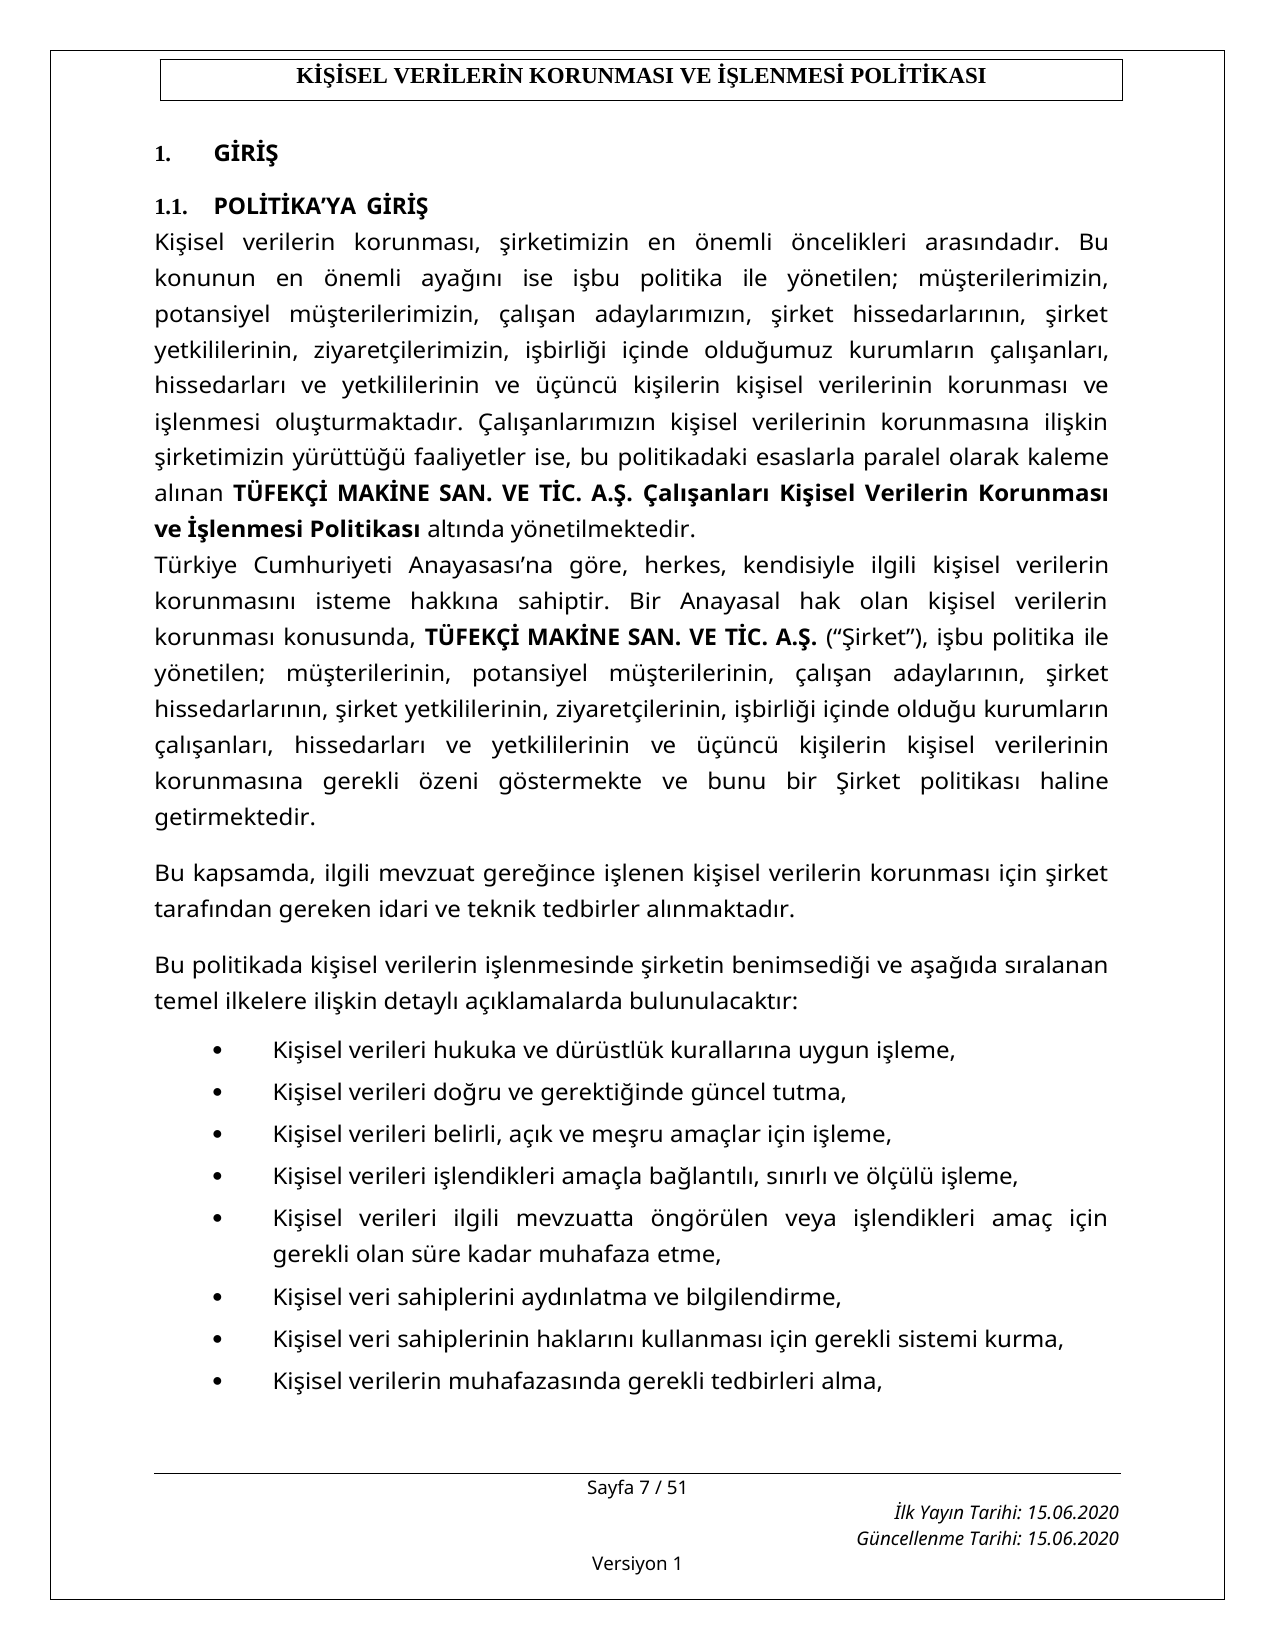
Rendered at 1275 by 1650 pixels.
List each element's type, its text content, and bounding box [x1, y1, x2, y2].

text Bu kapsamda, ilgili mevzuat gereğince işlenen kişisel verilerin korunması için şirket tarafından gereken idari ve teknik tedbirler alınmaktadır. [154, 857, 1109, 924]
list Kişisel verilerin muhafazasında gerekli tedbirleri alma, [213, 1365, 1121, 1396]
list POLİTİKA’YA GİRİŞ [154, 190, 1121, 221]
text Kişisel verilerin korunması, şirketimizin en önemli öncelikleri arasındadır. Bu konunun en önemli ayağını ise işbu politika ile yönetilen; müşterilerimizin, potansiyel müşterilerimizin, çalışan adaylarımızın, şirket hissedarlarının, şirket yetkililerinin, ziyaretçilerimizin, işbirliği içinde olduğumuz kurumların çalışanları, hissedarları ve yetkililerinin ve üçüncü kişilerin kişisel verilerinin korunması ve işlenmesi oluşturmaktadır. Çalışanlarımızın kişisel verilerinin korunmasına ilişkin şirketimizin yürüttüğü faaliyetler ise, bu politikadaki esaslarla paralel olarak kaleme alınan TÜFEKÇİ MAKİNE SAN. VE TİC. A.Ş. Çalışanları Kişisel Verilerin Korunması ve İşlenmesi Politikası altında yönetilmektedir. [154, 226, 1109, 544]
text Bu politikada kişisel verilerin işlenmesinde şirketin benimsediği ve aşağıda sıralanan temel ilkelere ilişkin detaylı açıklamalarda bulunulacaktır: [154, 949, 1109, 1016]
list Kişisel verileri hukuka ve dürüstlük kurallarına uygun işleme, [213, 1034, 1121, 1065]
list Kişisel verileri işlendikleri amaçla bağlantılı, sınırlı ve ölçülü işleme, [213, 1160, 1121, 1191]
list Kişisel veri sahiplerinin haklarını kullanması için gerekli sistemi kurma, [213, 1323, 1121, 1354]
list Kişisel veri sahiplerini aydınlatma ve bilgilendirme, [213, 1281, 1121, 1312]
list GİRİŞ [154, 137, 1121, 168]
text Türkiye Cumhuriyeti Anayasası’na göre, herkes, kendisiyle ilgili kişisel verilerin korunmasını isteme hakkına sahiptir. Bir Anayasal hak olan kişisel verilerin korunması konusunda, TÜFEKÇİ MAKİNE SAN. VE TİC. A.Ş. (“Şirket”), işbu politika ile yönetilen; müşterilerinin, potansiyel müşterilerinin, çalışan adaylarının, şirket hissedarlarının, şirket yetkililerinin, ziyaretçilerinin, işbirliği içinde olduğu kurumların çalışanları, hissedarları ve yetkililerinin ve üçüncü kişilerin kişisel verilerinin korunmasına gerekli özeni göstermekte ve bunu bir Şirket politikası haline getirmektedir. [154, 549, 1109, 832]
list Kişisel verileri doğru ve gerektiğinde güncel tutma, [213, 1076, 1121, 1107]
list Kişisel verileri ilgili mevzuatta öngörülen veya işlendikleri amaç için gerekli olan süre kadar muhafaza etme, [213, 1202, 1109, 1269]
list Kişisel verileri belirli, açık ve meşru amaçlar için işleme, [213, 1118, 1121, 1149]
